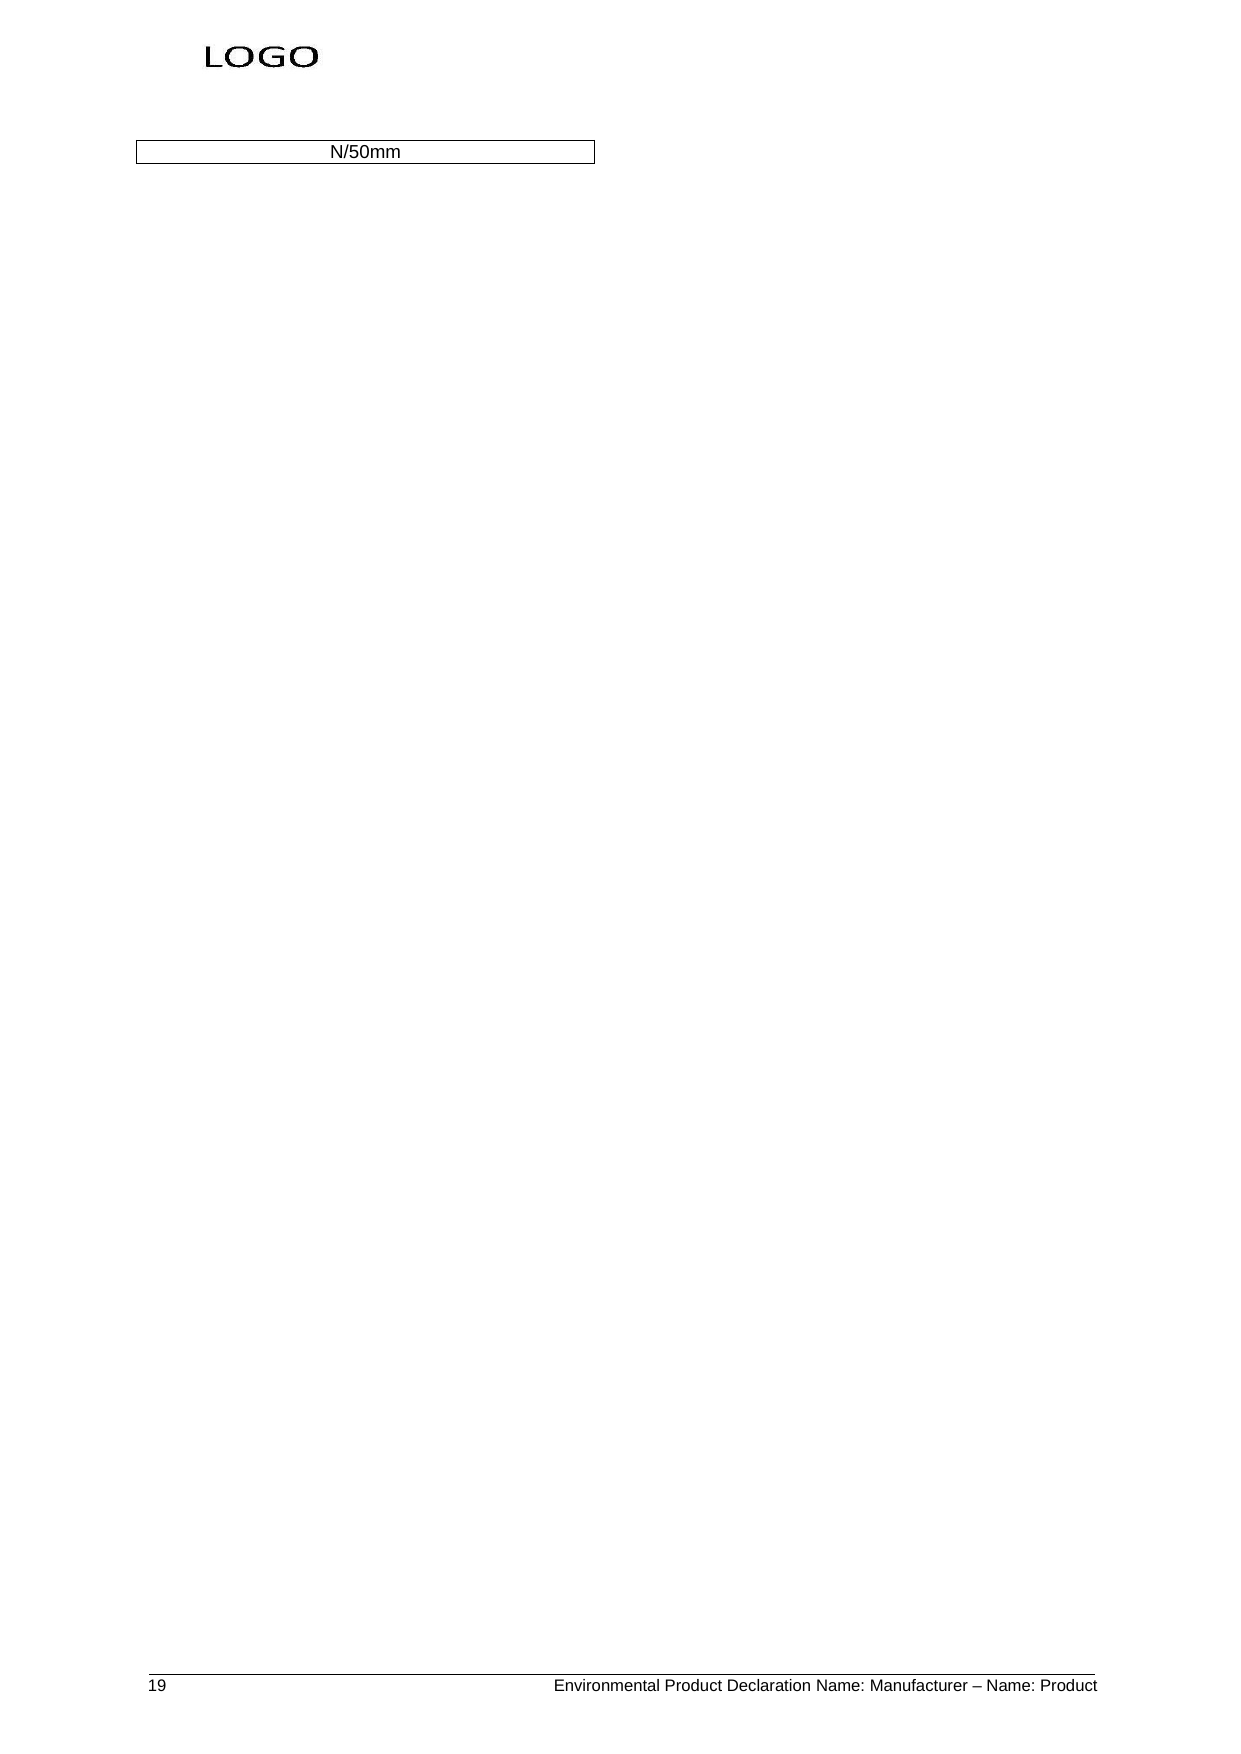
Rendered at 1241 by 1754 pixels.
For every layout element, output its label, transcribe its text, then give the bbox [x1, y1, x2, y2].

picture [148, 13, 624, 102]
table_cell N/50mm [137, 141, 594, 162]
